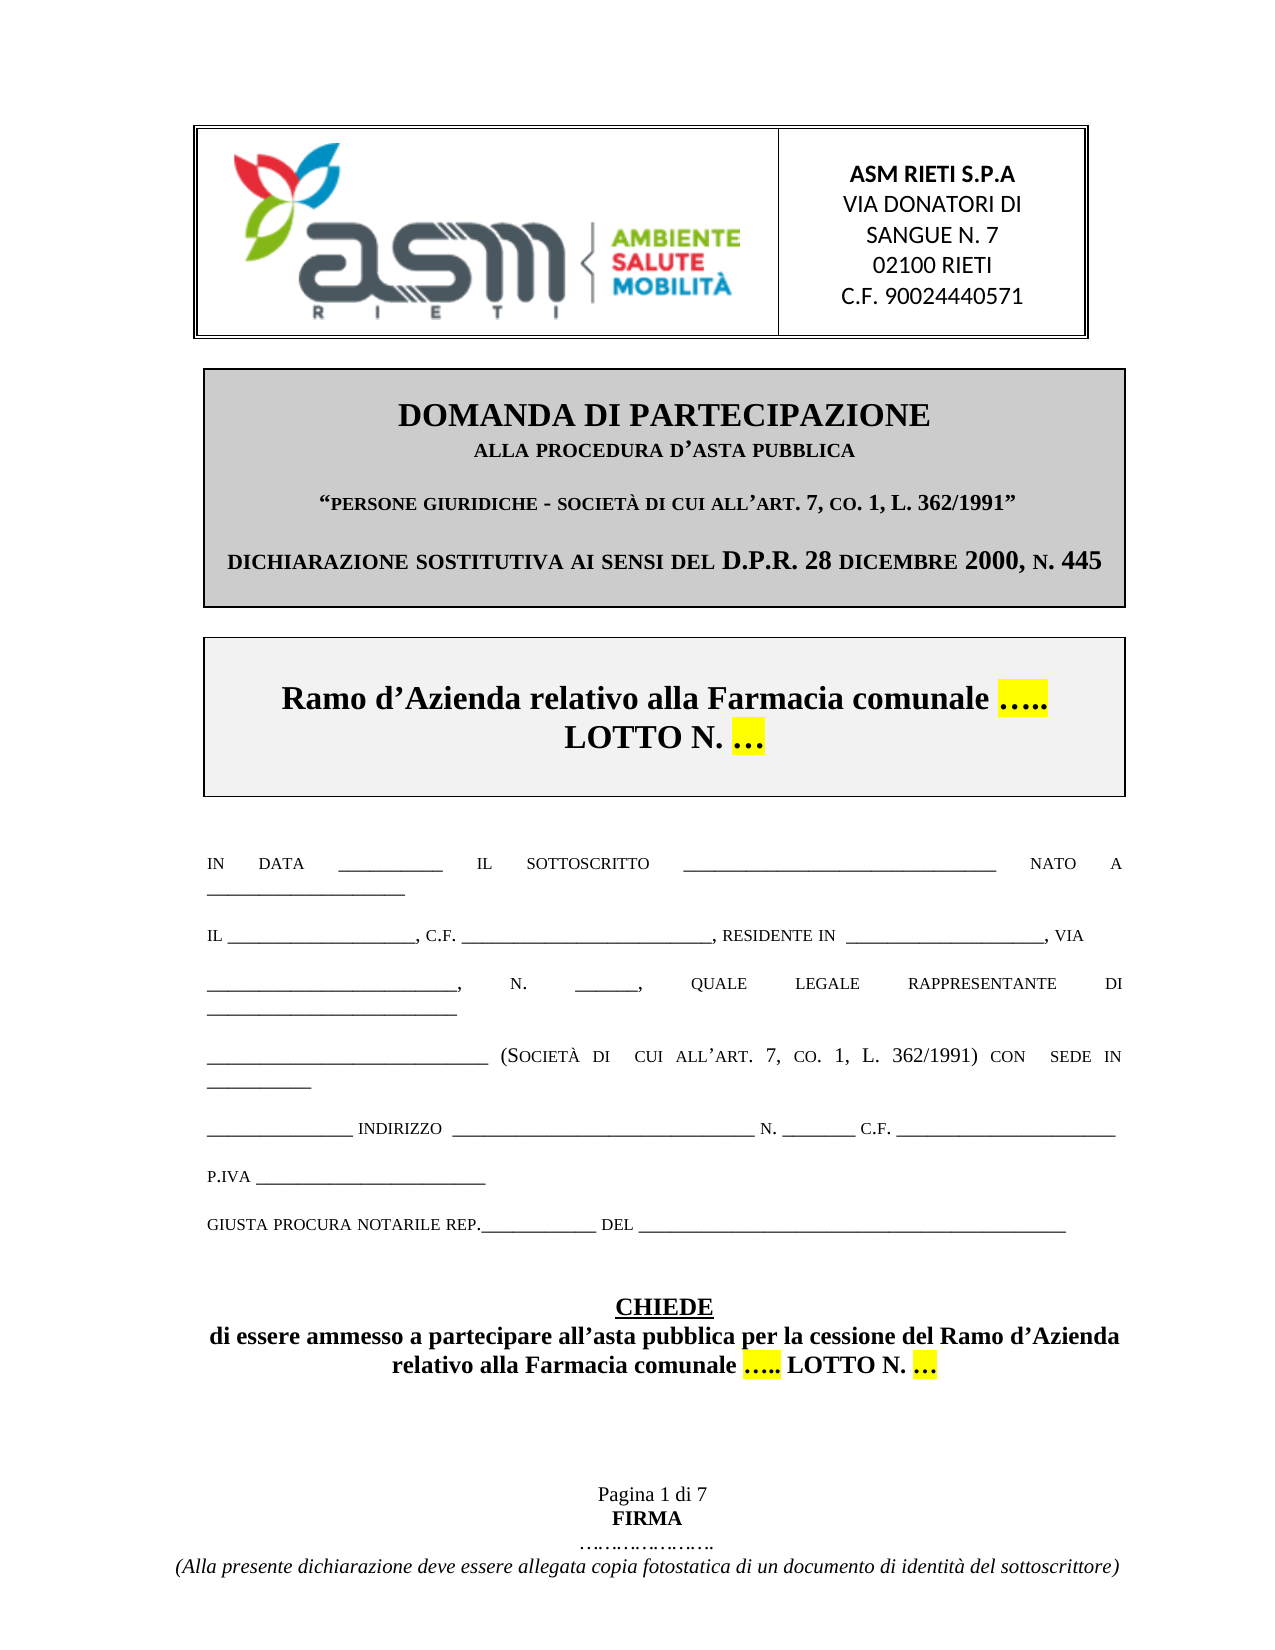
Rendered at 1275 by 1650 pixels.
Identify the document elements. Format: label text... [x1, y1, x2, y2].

picture [233, 143, 740, 320]
text il __________________, c.f. ________________________, residente in ___________________, via [207, 922, 1122, 946]
text giusta procura notarile rep.___________ del _________________________________________ [207, 1211, 1122, 1235]
subtitle LOTTO N. … [205, 713, 1124, 752]
text ______________ indirizzo _____________________________ n. _______ c.f. _____________________ [207, 1115, 1122, 1139]
text di essere ammesso a partecipare all’asta pubblica per la cessione del Ramo d’Azienda relativo alla Farmacia comunale ….. LOTTO N. … [207, 1321, 1122, 1379]
text chiede [207, 1292, 1122, 1321]
subtitle Ramo d’Azienda relativo alla Farmacia comunale ….. [205, 675, 1124, 713]
text ________________________, n. ______, quale legale rappresentante di ________________________ [207, 970, 1122, 1018]
text p.iva ______________________ [207, 1163, 1122, 1187]
text in data __________ il sottoscritto ______________________________ nato a ___________________ [207, 850, 1122, 898]
subtitle alla procedura d’asta pubblica [205, 430, 1124, 459]
subtitle dichiarazione sostitutiva ai sensi del D.P.R. 28 dicembre 2000, n. 445 [205, 541, 1124, 572]
subtitle “persone giuridiche - società di cui all’art. 7, co. 1, L. 362/1991” [205, 486, 1124, 512]
text ___________________________ (Società di cui all’art. 7, co. 1, L. 362/1991) con sede in __________ [207, 1042, 1122, 1091]
subtitle DOMANDA DI PARTECIPAZIONE [205, 392, 1124, 430]
